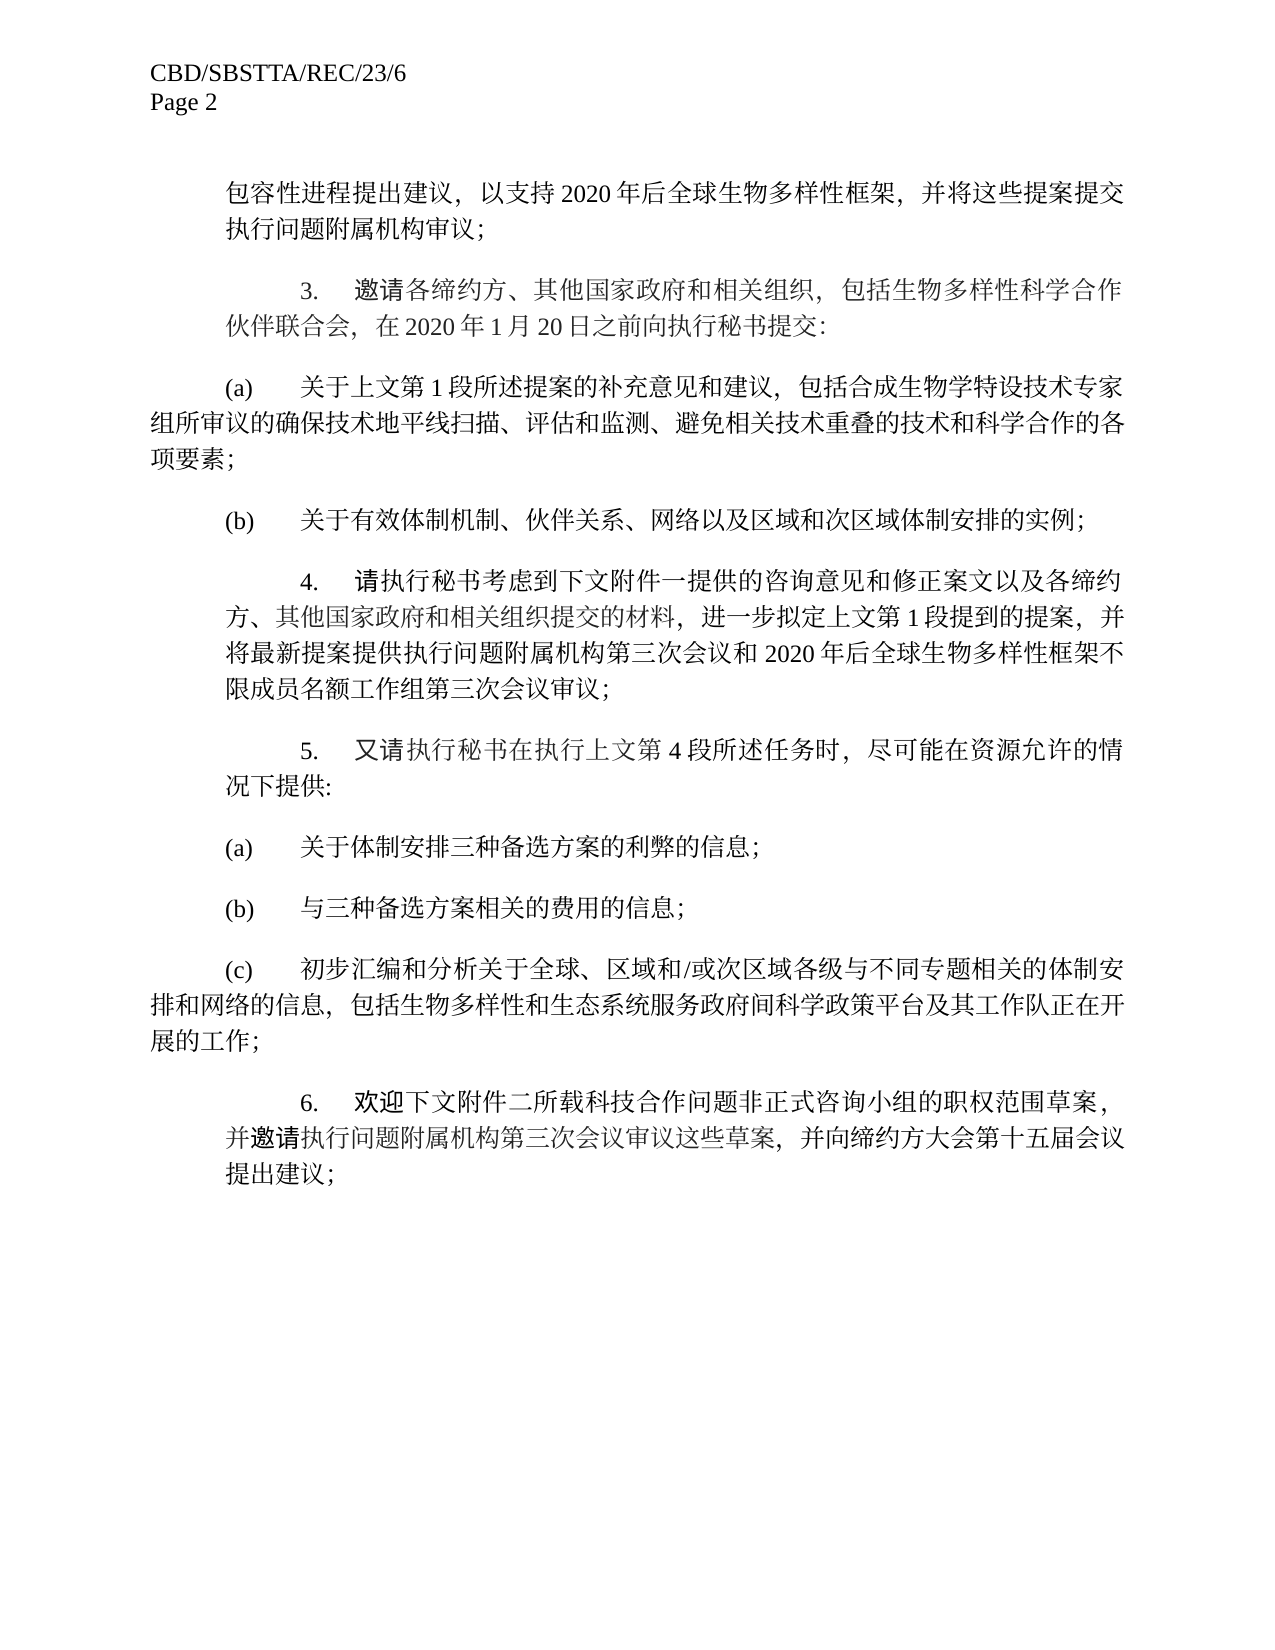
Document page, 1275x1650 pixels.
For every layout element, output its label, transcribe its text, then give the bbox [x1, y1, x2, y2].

list 欢迎下文附件二所载科技合作问题非正式咨询小组的职权范围草案，并邀请执行问题附属机构第三次会议审议这些草案，并向缔约方大会第十五届会议提出建议； [225, 1082, 1125, 1191]
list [225, 173, 1125, 245]
list 关于上文第1段所述提案的补充意见和建议，包括合成生物学特设技术专家组所审议的确保技术地平线扫描、评估和监测、避免相关技术重叠的技术和科学合作的各项要素； [150, 368, 1125, 475]
list 关于有效体制机制、伙伴关系、网络以及区域和次区域体制安排的实例； [150, 500, 1125, 536]
list (c) 初步汇编和分析关于全球、区域和/或次区域各级与不同专题相关的体制安排和网络的信息，包括生物多样性和生态系统服务政府间科学政策平台及其工作队正在开展的工作； [150, 949, 1125, 1057]
list 请执行秘书考虑到下文附件一提供的咨询意见和修正案文以及各缔约方、其他国家政府和相关组织提交的材料，进一步拟定上文第1段提到的提案，并将最新提案提供执行问题附属机构第三次会议和2020年后全球生物多样性框架不限成员名额工作组第三次会议审议； [225, 561, 1125, 705]
list 又请执行秘书在执行上文第4段所述任务时，尽可能在资源允许的情况下提供: [225, 730, 1125, 803]
list 与三种备选方案相关的费用的信息； [150, 888, 1125, 924]
list 邀请各缔约方、其他国家政府和相关组织，包括生物多样性科学合作伙伴联合会，在2020年1月20日之前向执行秘书提交： [225, 270, 1125, 343]
list 关于体制安排三种备选方案的利弊的信息； [150, 828, 1125, 863]
